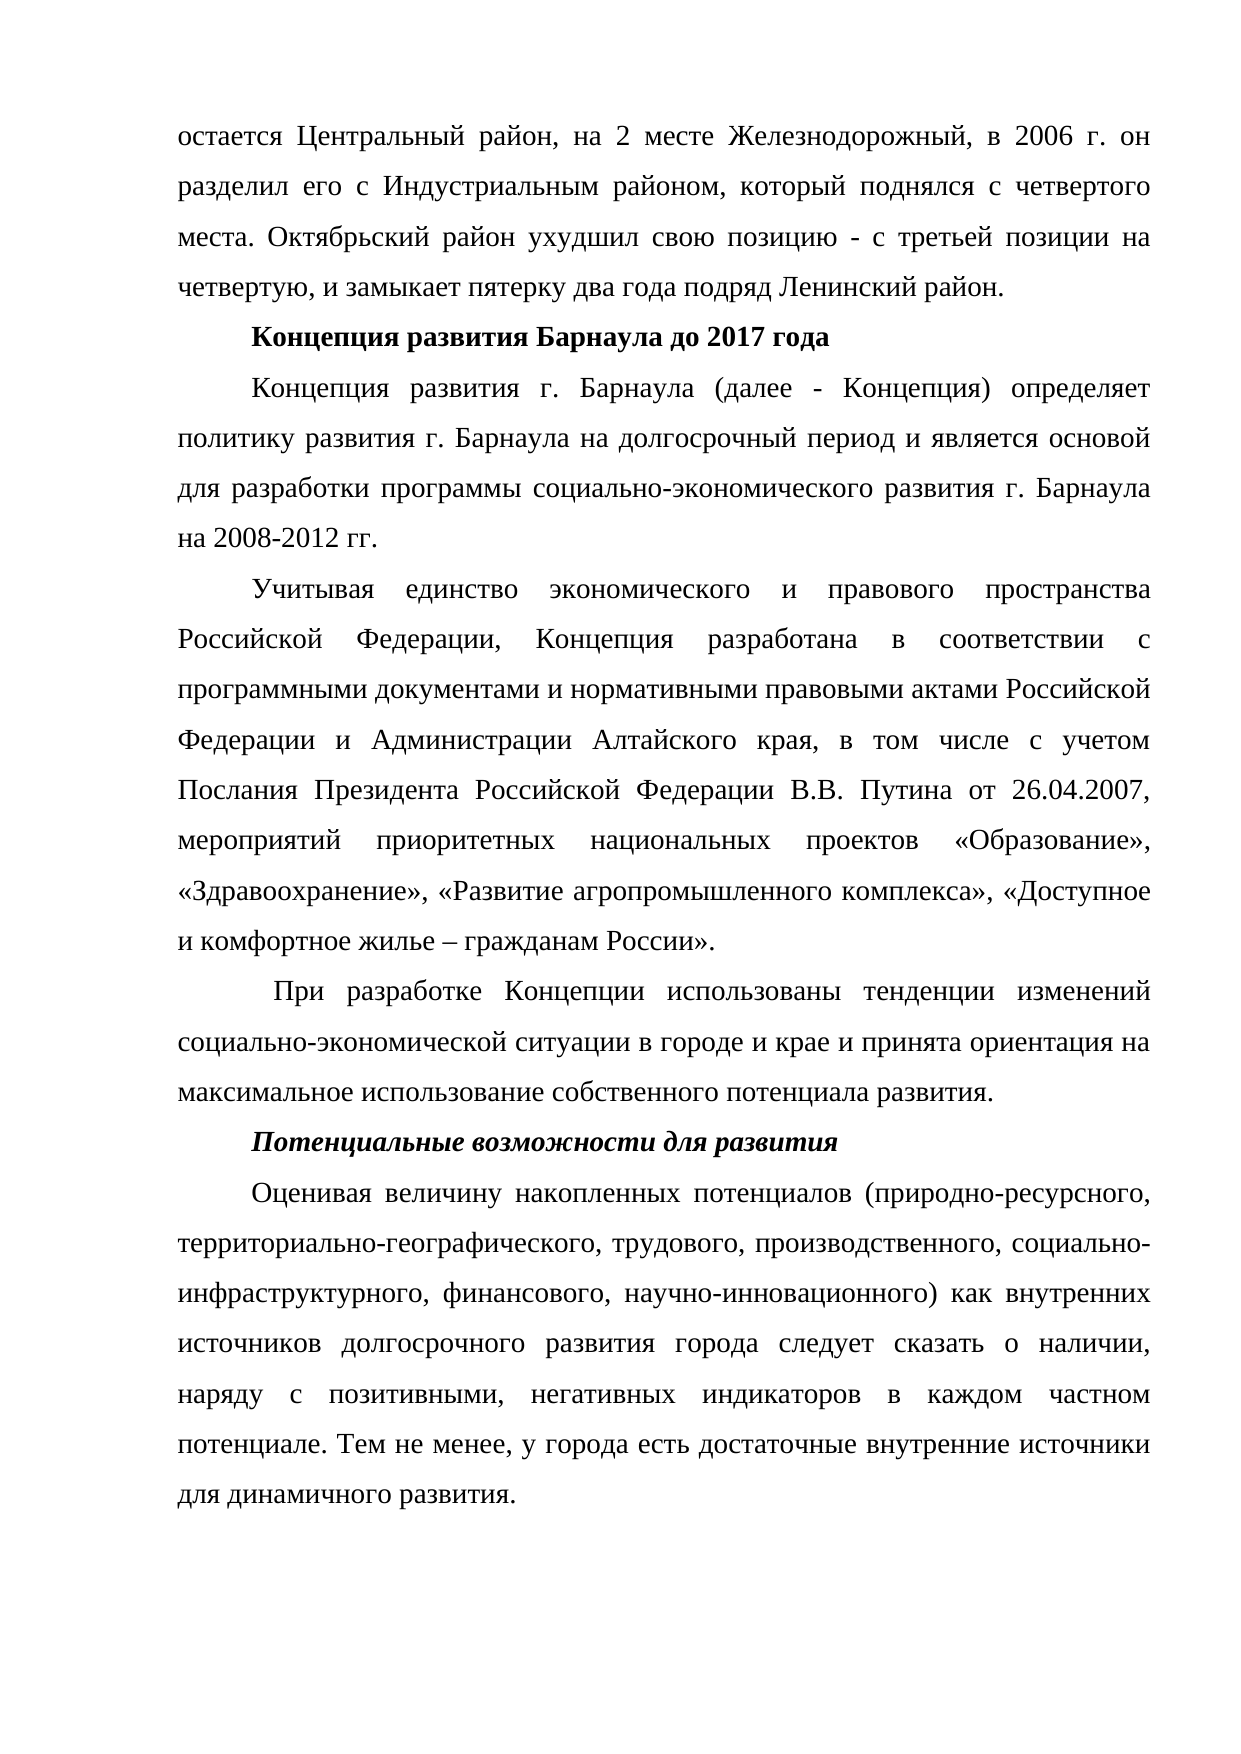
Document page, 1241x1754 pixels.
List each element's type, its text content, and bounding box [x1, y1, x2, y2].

text Учитывая единство экономического и правового пространства Российской Федерации, Концепция разработана в соответствии с программными документами и нормативными правовыми актами Российской Федерации и Администрации Алтайского края, в том числе с учетом Послания Президента Российской Федерации В.В. Путина от 26.04.2007, мероприятий приоритетных национальных проектов «Образование», «Здравоохранение», «Развитие агропромышленного комплекса», «Доступное и комфортное жилье – гражданам России». [177, 571, 1152, 957]
text Оценивая величину накопленных потенциалов (природно-ресурсного, территориально-географического, трудового, производственного, социально-инфраструктурного, финансового, научно-инновационного) как внутренних источников долгосрочного развития города следует сказать о наличии, наряду с позитивными, негативных индикаторов в каждом частном потенциале. Тем не менее, у города есть достаточные внутренние источники для динамичного развития. [177, 1175, 1152, 1510]
subtitle Концепция развития Барнаула до 2017 года [177, 319, 1152, 353]
subtitle Потенциальные возможности для развития [177, 1124, 1152, 1158]
text При разработке Концепции использованы тенденции изменений социально-экономической ситуации в городе и крае и принята ориентация на максимальное использование собственного потенциала развития. [177, 973, 1152, 1108]
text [177, 118, 1152, 303]
text Концепция развития г. Барнаула (далее - Концепция) определяет политику развития г. Барнаула на долгосрочный период и является основой для разработки программы социально-экономического развития г. Барнаула на 2008-2012 гг. [177, 370, 1152, 554]
